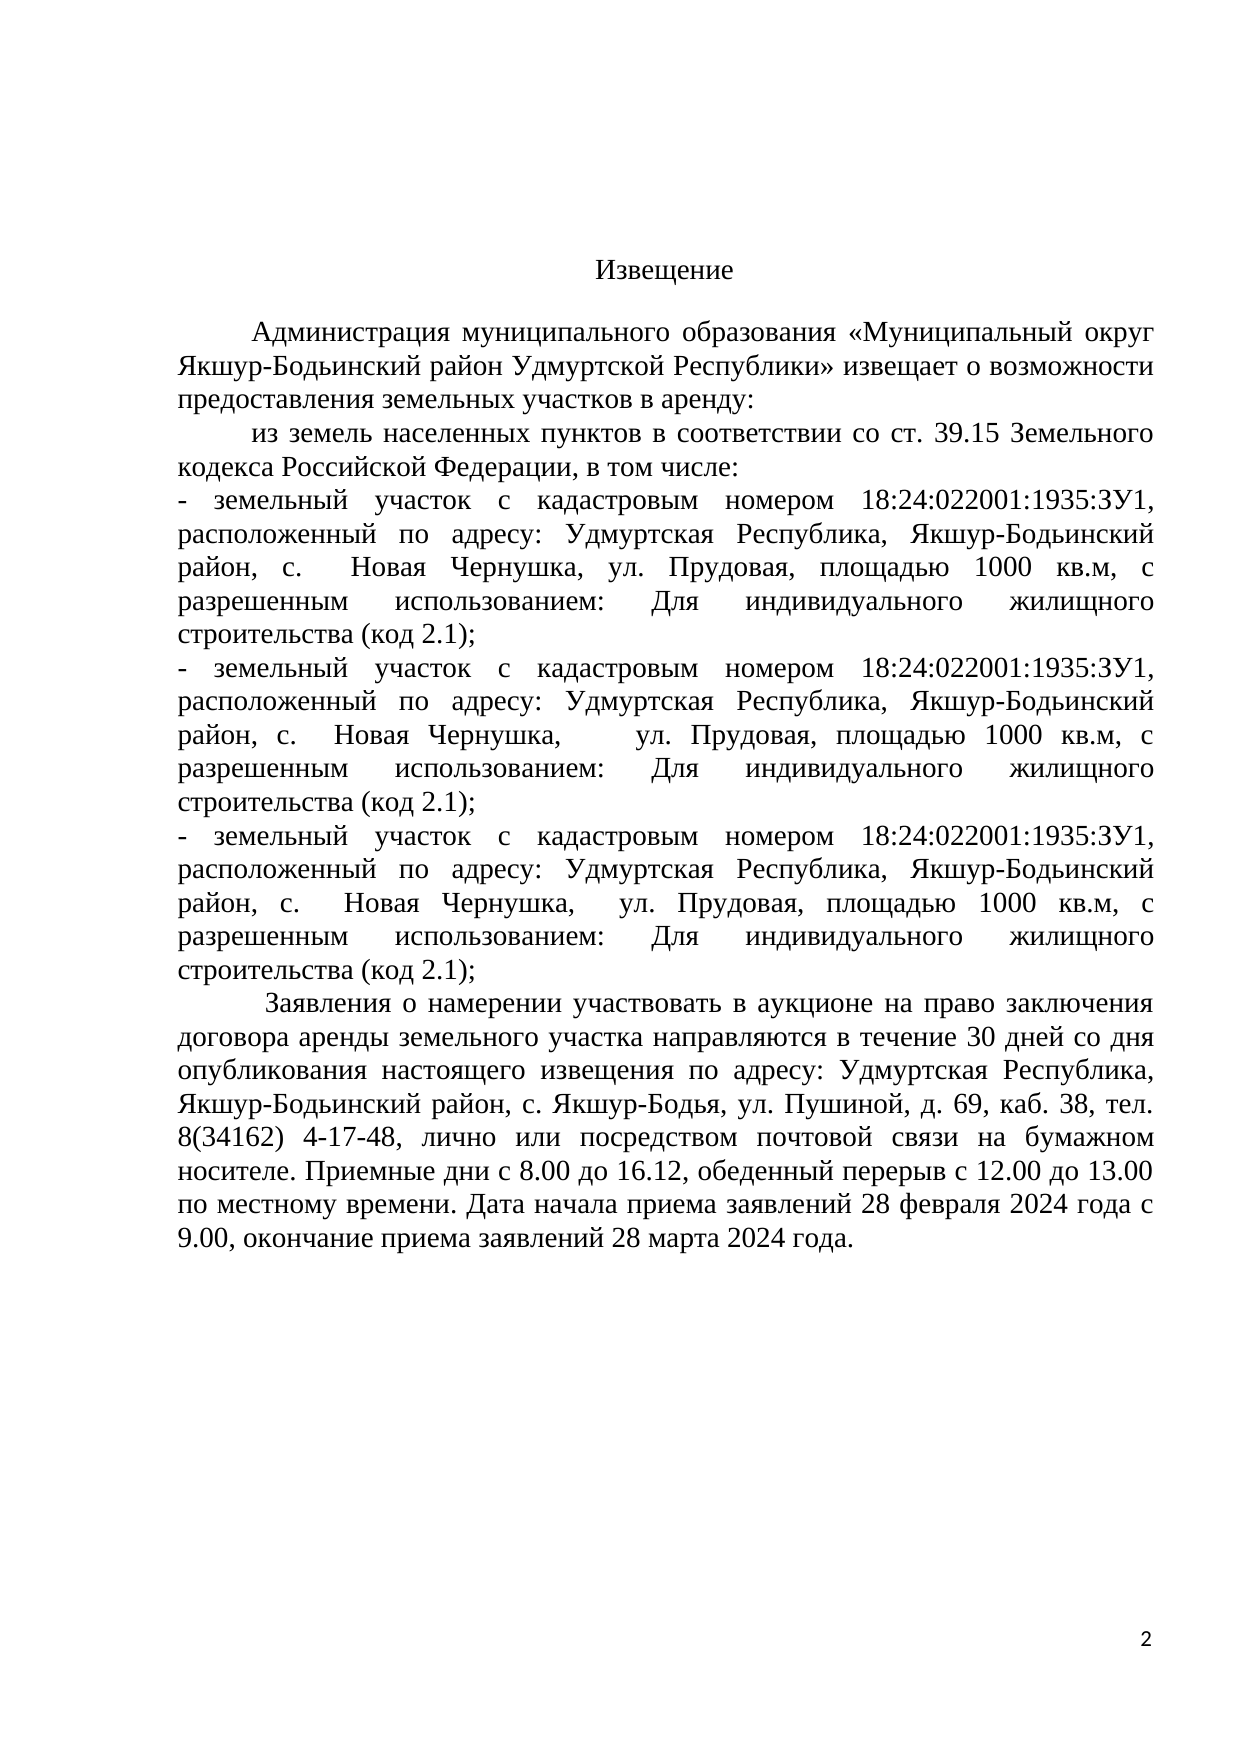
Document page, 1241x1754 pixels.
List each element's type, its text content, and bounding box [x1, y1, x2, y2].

text - земельный участок с кадастровым номером 18:24:022001:1935:ЗУ1, расположенный по адресу: Удмуртская Республика, Якшур-Бодьинский район, с. Новая Чернушка, ул. Прудовая, площадью 1000 кв.м, с разрешенным использованием: Для индивидуального жилищного строительства (код 2.1); [177, 482, 1155, 650]
text Извещение [177, 252, 1152, 286]
text - земельный участок с кадастровым номером 18:24:022001:1935:ЗУ1, расположенный по адресу: Удмуртская Республика, Якшур-Бодьинский район, с. Новая Чернушка, ул. Прудовая, площадью 1000 кв.м, с разрешенным использованием: Для индивидуального жилищного строительства (код 2.1); [177, 650, 1155, 818]
text из земель населенных пунктов в соответствии со ст. 39.15 Земельного кодекса Российской Федерации, в том числе: [177, 415, 1155, 482]
text Администрация муниципального образования «Муниципальный округ Якшур-Бодьинский район Удмуртской Республики» извещает о возможности предоставления земельных участков в аренду: [177, 314, 1155, 415]
text - земельный участок с кадастровым номером 18:24:022001:1935:ЗУ1, расположенный по адресу: Удмуртская Республика, Якшур-Бодьинский район, с. Новая Чернушка, ул. Прудовая, площадью 1000 кв.м, с разрешенным использованием: Для индивидуального жилищного строительства (код 2.1); [177, 818, 1155, 985]
text Заявления о намерении участвовать в аукционе на право заключения договора аренды земельного участка направляются в течение 30 дней со дня опубликования настоящего извещения по адресу: Удмуртская Республика, Якшур-Бодьинский район, с. Якшур-Бодья, ул. Пушиной, д. 69, каб. 38, тел. 8(34162) 4-17-48, лично или посредством почтовой связи на бумажном носителе. Приемные дни с 8.00 до 16.12, обеденный перерыв с 12.00 до 13.00 по местному времени. Дата начала приема заявлений 28 февраля 2024 года с 9.00, окончание приема заявлений 28 марта 2024 года. [177, 985, 1155, 1254]
